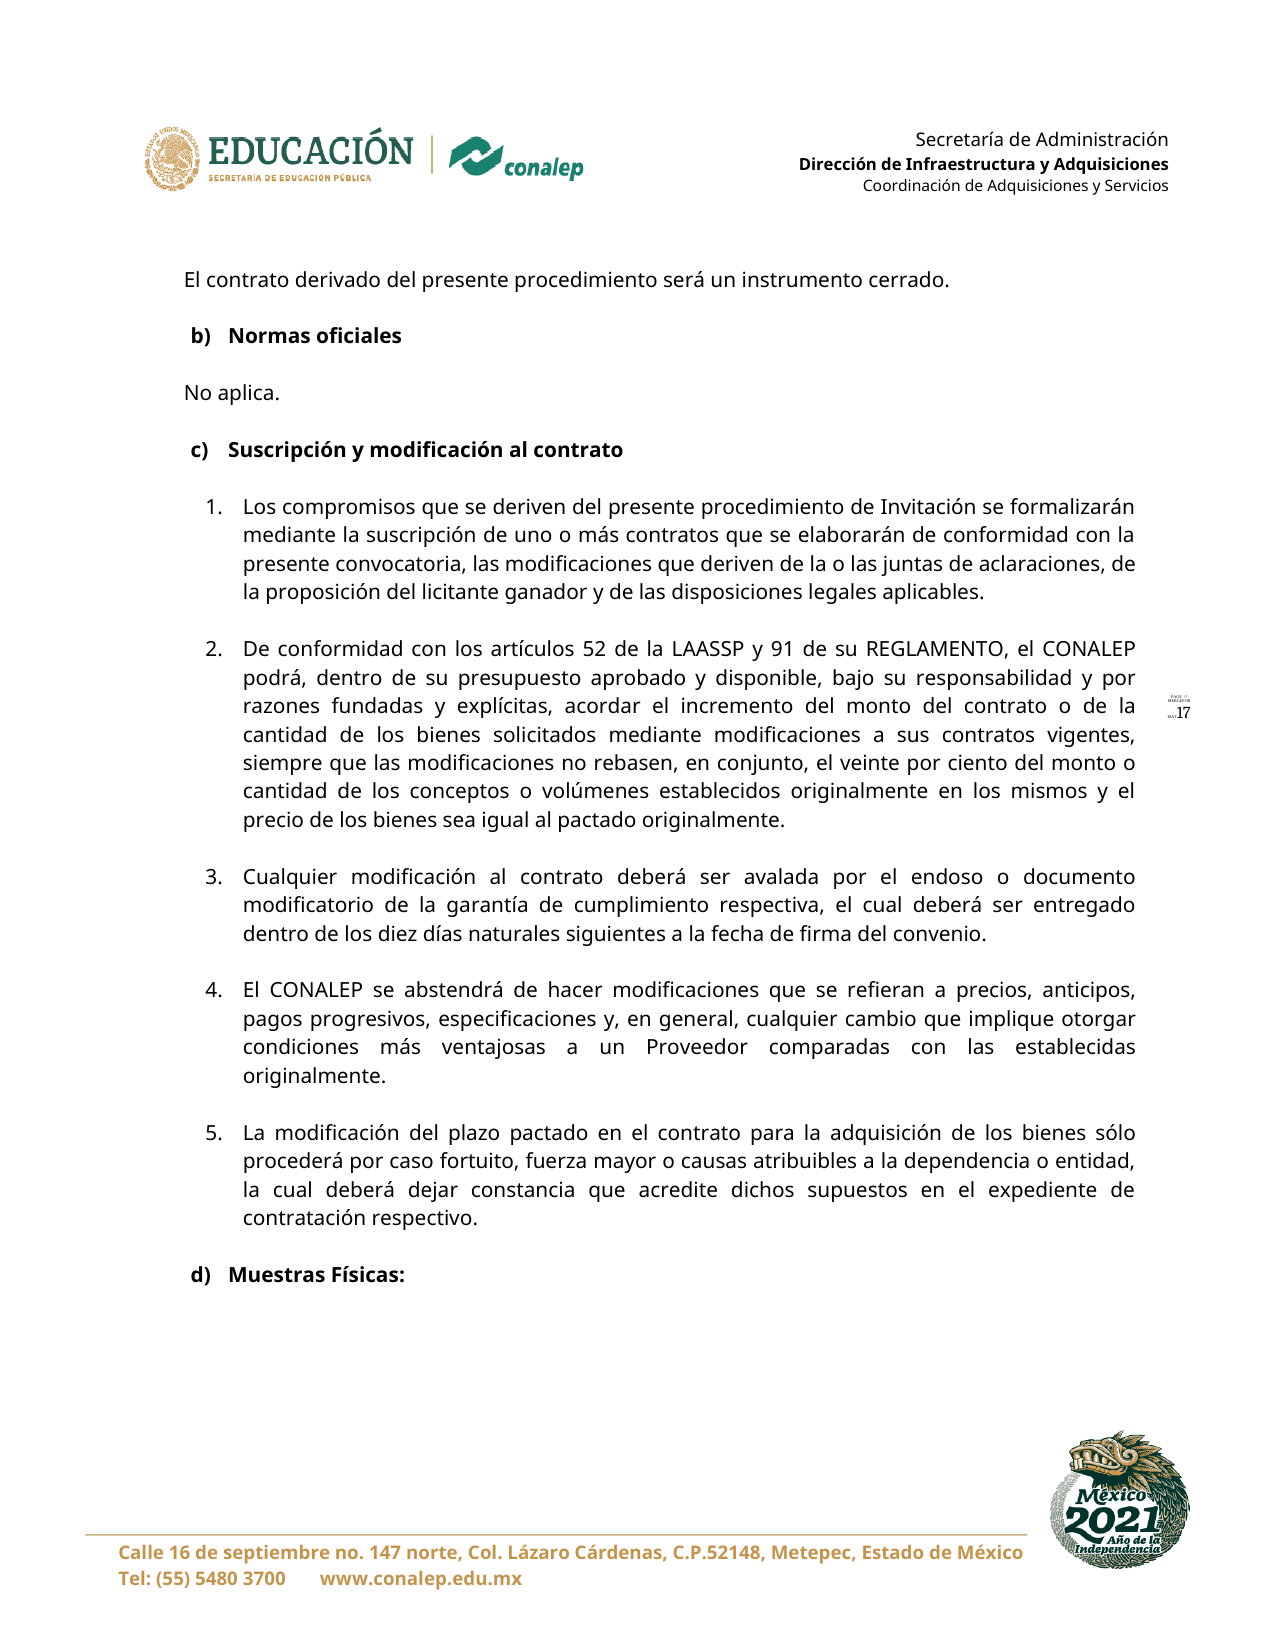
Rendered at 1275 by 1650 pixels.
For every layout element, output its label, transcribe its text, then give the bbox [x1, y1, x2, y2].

list Muestras Físicas: [190, 1260, 1137, 1288]
list Normas oficiales [190, 322, 1137, 350]
picture [109, 111, 613, 209]
text El contrato derivado del presente procedimiento será un instrumento cerrado. [183, 265, 1137, 293]
list Suscripción y modificación al contrato [190, 435, 1137, 464]
list La modificación del plazo pactado en el contrato para la adquisición de los bienes sólo procederá por caso fortuito, fuerza mayor o causas atribuibles a la dependencia o entidad, la cual deberá dejar constancia que acredite dichos supuestos en el expediente de contratación respectivo. [205, 1118, 1137, 1232]
list Cualquier modificación al contrato deberá ser avalada por el endoso o documento modificatorio de la garantía de cumplimiento respectiva, el cual deberá ser entregado dentro de los diez días naturales siguientes a la fecha de firma del convenio. [205, 862, 1137, 947]
text No aplica. [183, 378, 1137, 407]
list De conformidad con los artículos 52 de la LAASSP y 91 de su REGLAMENTO, el CONALEP podrá, dentro de su presupuesto aprobado y disponible, bajo su responsabilidad y por razones fundadas y explícitas, acordar el incremento del monto del contrato o de la cantidad de los bienes solicitados mediante modificaciones a sus contratos vigentes, siempre que las modificaciones no rebasen, en conjunto, el veinte por ciento del monto o cantidad de los conceptos o volúmenes establecidos originalmente en los mismos y el precio de los bienes sea igual al pactado originalmente. [205, 634, 1137, 833]
picture [19, 1413, 1256, 1597]
list El CONALEP se abstendrá de hacer modificaciones que se refieran a precios, anticipos, pagos progresivos, especificaciones y, en general, cualquier cambio que implique otorgar condiciones más ventajosas a un Proveedor comparadas con las establecidas originalmente. [205, 976, 1137, 1089]
list Los compromisos que se deriven del presente procedimiento de Invitación se formalizarán mediante la suscripción de uno o más contratos que se elaborarán de conformidad con la presente convocatoria, las modificaciones que deriven de la o las juntas de aclaraciones, de la proposición del licitante ganador y de las disposiciones legales aplicables. [205, 492, 1137, 606]
